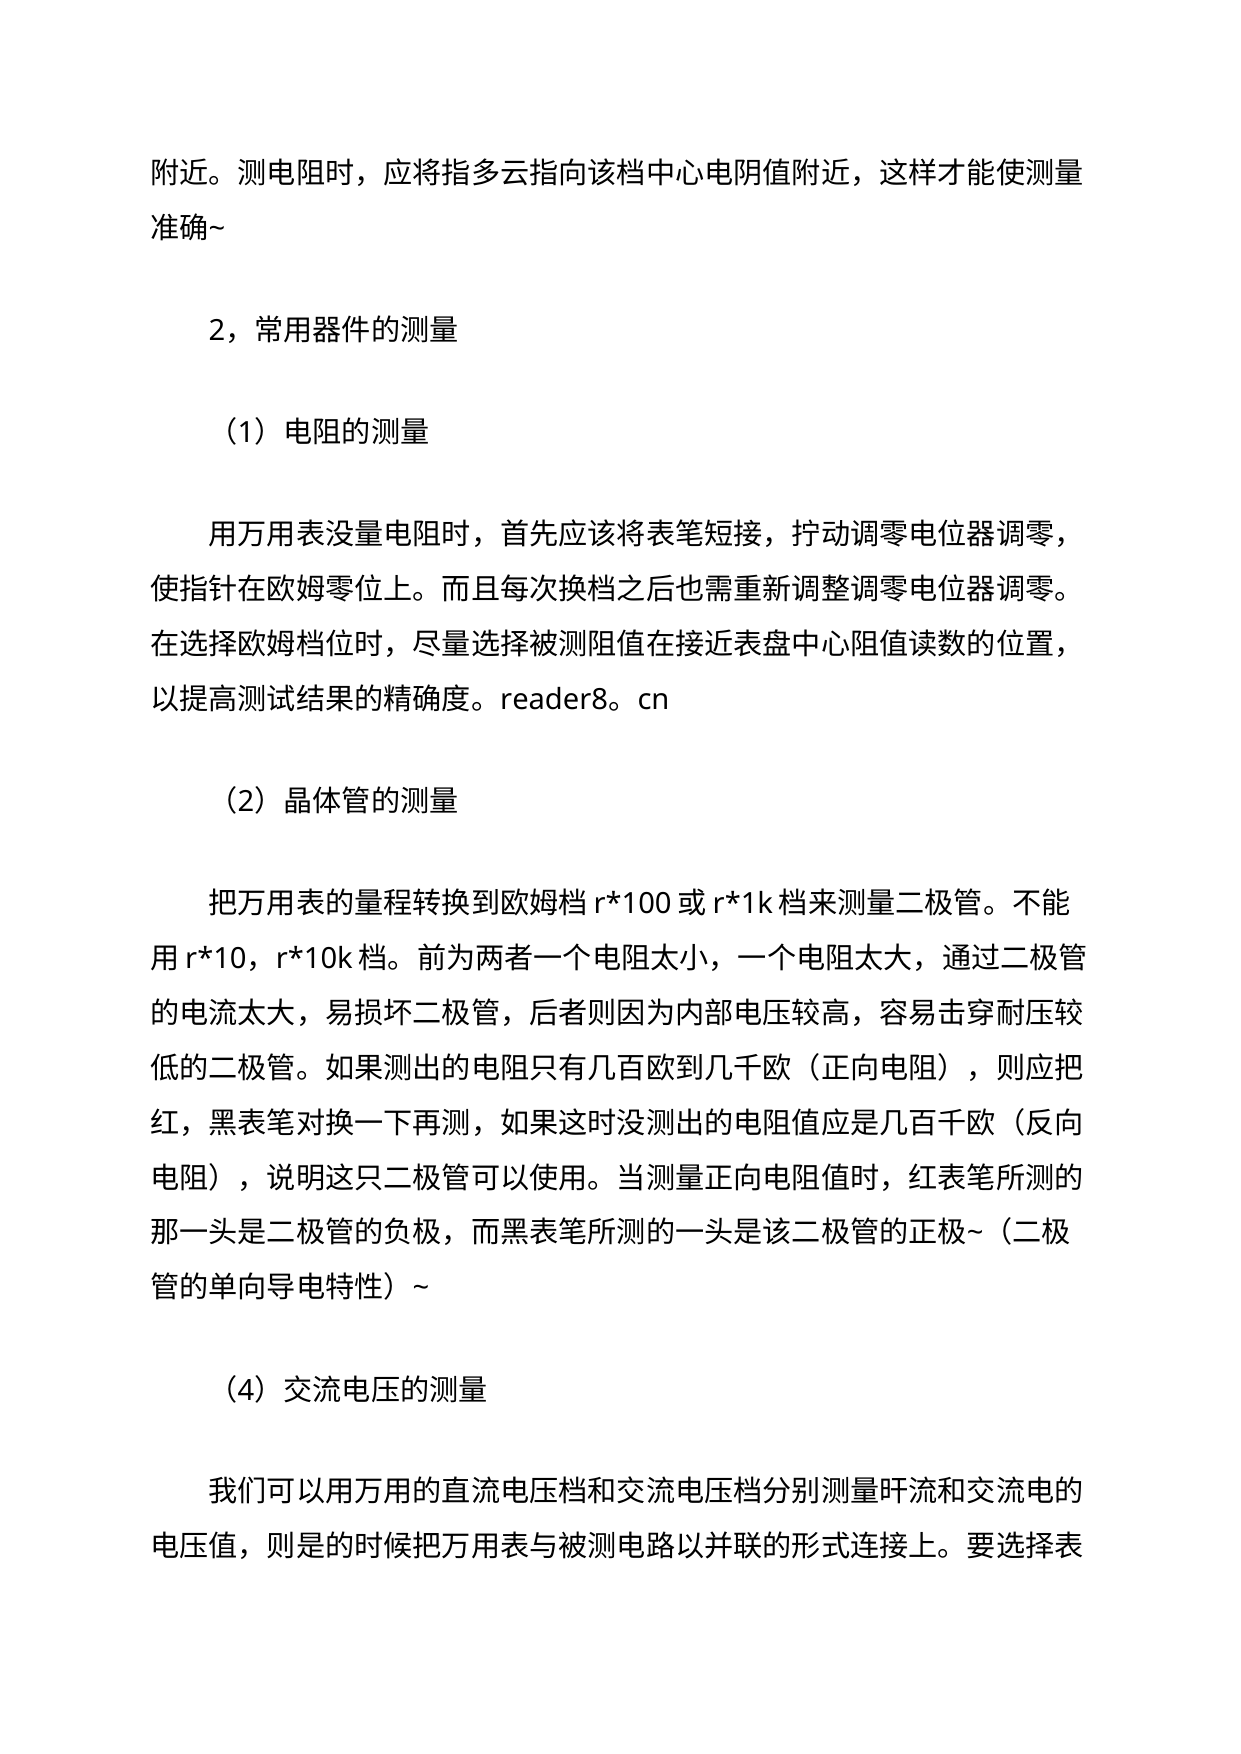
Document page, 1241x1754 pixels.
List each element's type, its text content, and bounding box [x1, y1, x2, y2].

text （1）电阻的测量 [150, 409, 1090, 451]
text 2，常用器件的测量 [150, 307, 1090, 349]
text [150, 150, 1090, 247]
text （4）交流电压的测量 [150, 1366, 1090, 1408]
text （2）晶体管的测量 [150, 777, 1090, 820]
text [150, 1468, 1090, 1565]
text 用万用表没量电阻时，首先应该将表笔短接，拧动调零电位器调零，使指针在欧姆零位上。而且每次换档之后也需重新调整调零电位器调零。在选择欧姆档位时，尽量选择被测阻值在接近表盘中心阻值读数的位置，以提高测试结果的精确度。reader8。cn [150, 511, 1090, 718]
text 把万用表的量程转换到欧姆档r*100或r*1k档来测量二极管。不能用r*10，r*10k档。前为两者一个电阻太小，一个电阻太大，通过二极管的电流太大，易损坏二极管，后者则因为内部电压较高，容易击穿耐压较低的二极管。如果测出的电阻只有几百欧到几千欧（正向电阻），则应把红，黑表笔对换一下再测，如果这时没测出的电阻值应是几百千欧（反向电阻），说明这只二极管可以使用。当测量正向电阻值时，红表笔所测的那一头是二极管的负极，而黑表笔所测的一头是该二极管的正极~（二极管的单向导电特性）~ [150, 879, 1090, 1306]
